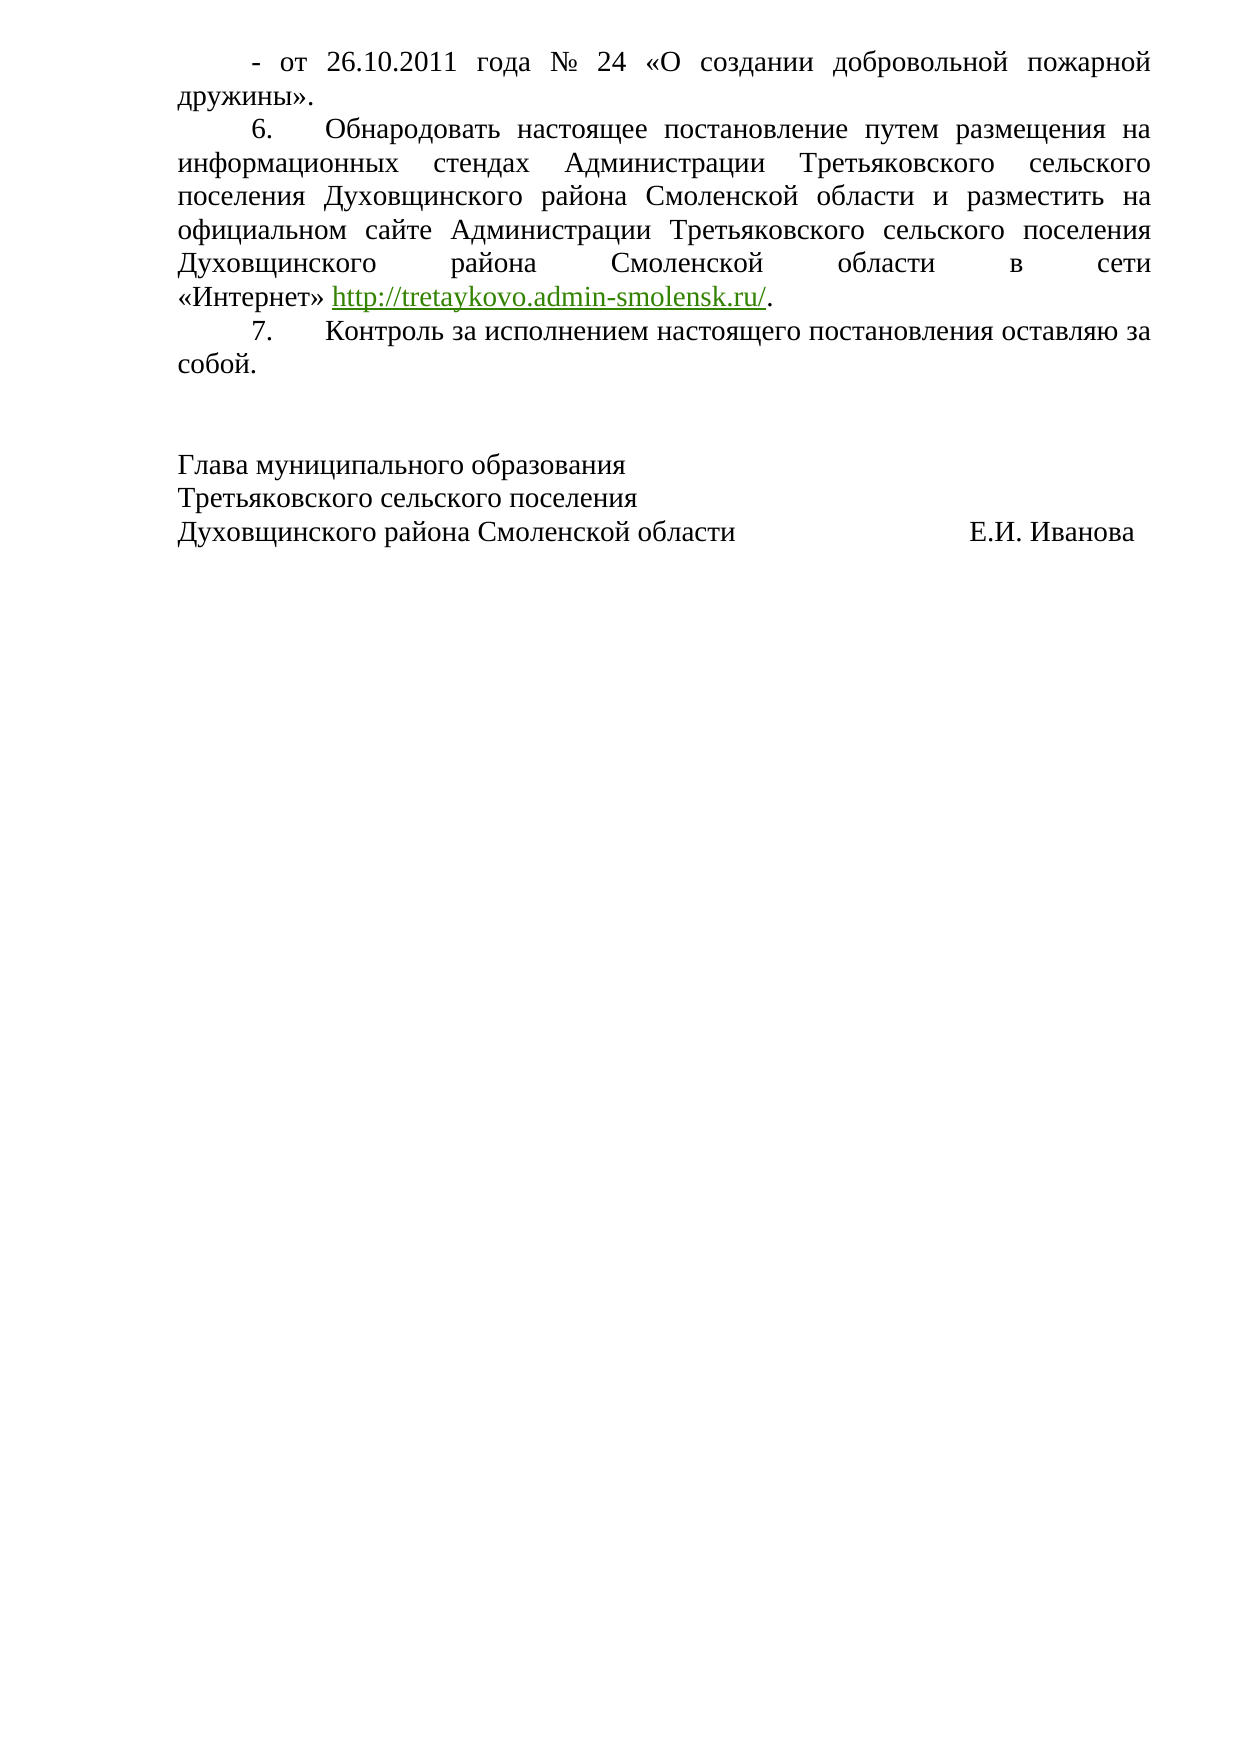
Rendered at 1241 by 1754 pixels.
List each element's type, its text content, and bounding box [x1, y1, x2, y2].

text Третьяковского сельского поселения [177, 480, 1152, 514]
list - от 26.10.2011 года № 24 «О создании добровольной пожарной дружины». [177, 44, 1152, 111]
list Контроль за исполнением настоящего постановления оставляю за собой. [177, 313, 1152, 380]
text Глава муниципального образования [177, 447, 1152, 480]
list Обнародовать настоящее постановление путем размещения на информационных стендах Администрации Третьяковского сельского поселения Духовщинского района Смоленской области и разместить на официальном сайте Администрации Третьяковского сельского поселения Духовщинского района Смоленской области в сети «Интернет» http://tretaykovo.admin-smolensk.ru/. [177, 111, 1152, 313]
text Духовщинского района Смоленской области Е.И. Иванова [177, 514, 1152, 547]
